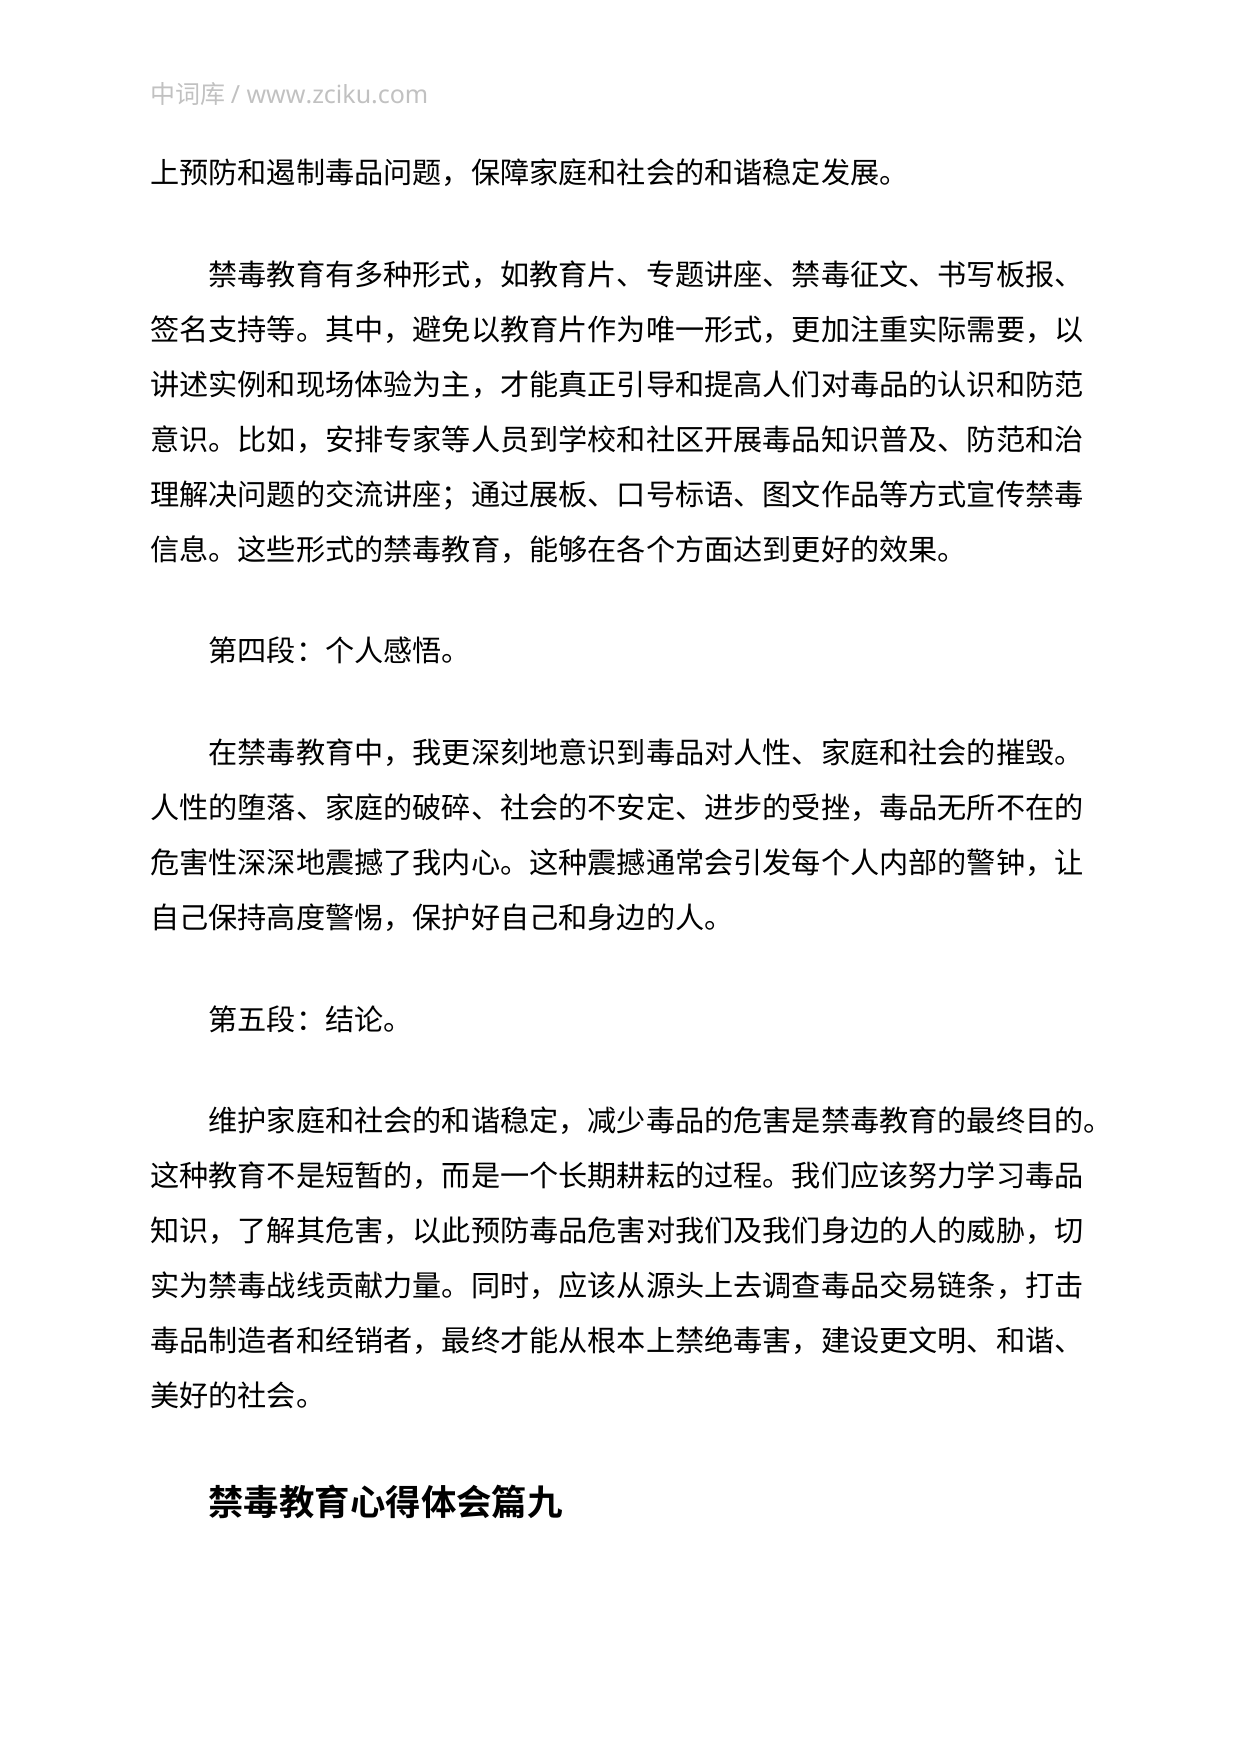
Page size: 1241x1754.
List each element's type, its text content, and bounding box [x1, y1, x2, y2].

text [150, 150, 1090, 192]
text 禁毒教育有多种形式，如教育片、专题讲座、禁毒征文、书写板报、签名支持等。其中，避免以教育片作为唯一形式，更加注重实际需要，以讲述实例和现场体验为主，才能真正引导和提高人们对毒品的认识和防范意识。比如，安排专家等人员到学校和社区开展毒品知识普及、防范和治理解决问题的交流讲座；通过展板、口号标语、图文作品等方式宣传禁毒信息。这些形式的禁毒教育，能够在各个方面达到更好的效果。 [150, 252, 1090, 568]
text 维护家庭和社会的和谐稳定，减少毒品的危害是禁毒教育的最终目的。这种教育不是短暂的，而是一个长期耕耘的过程。我们应该努力学习毒品知识，了解其危害，以此预防毒品危害对我们及我们身边的人的威胁，切实为禁毒战线贡献力量。同时，应该从源头上去调查毒品交易链条，打击毒品制造者和经销者，最终才能从根本上禁绝毒害，建设更文明、和谐、美好的社会。 [150, 1098, 1090, 1415]
text 第五段：结论。 [150, 996, 1090, 1038]
text 第四段：个人感悟。 [150, 628, 1090, 670]
text 在禁毒教育中，我更深刻地意识到毒品对人性、家庭和社会的摧毁。人性的堕落、家庭的破碎、社会的不安定、进步的受挫，毒品无所不在的危害性深深地震撼了我内心。这种震撼通常会引发每个人内部的警钟，让自己保持高度警惕，保护好自己和身边的人。 [150, 730, 1090, 937]
text 禁毒教育心得体会篇九 [150, 1474, 1090, 1526]
